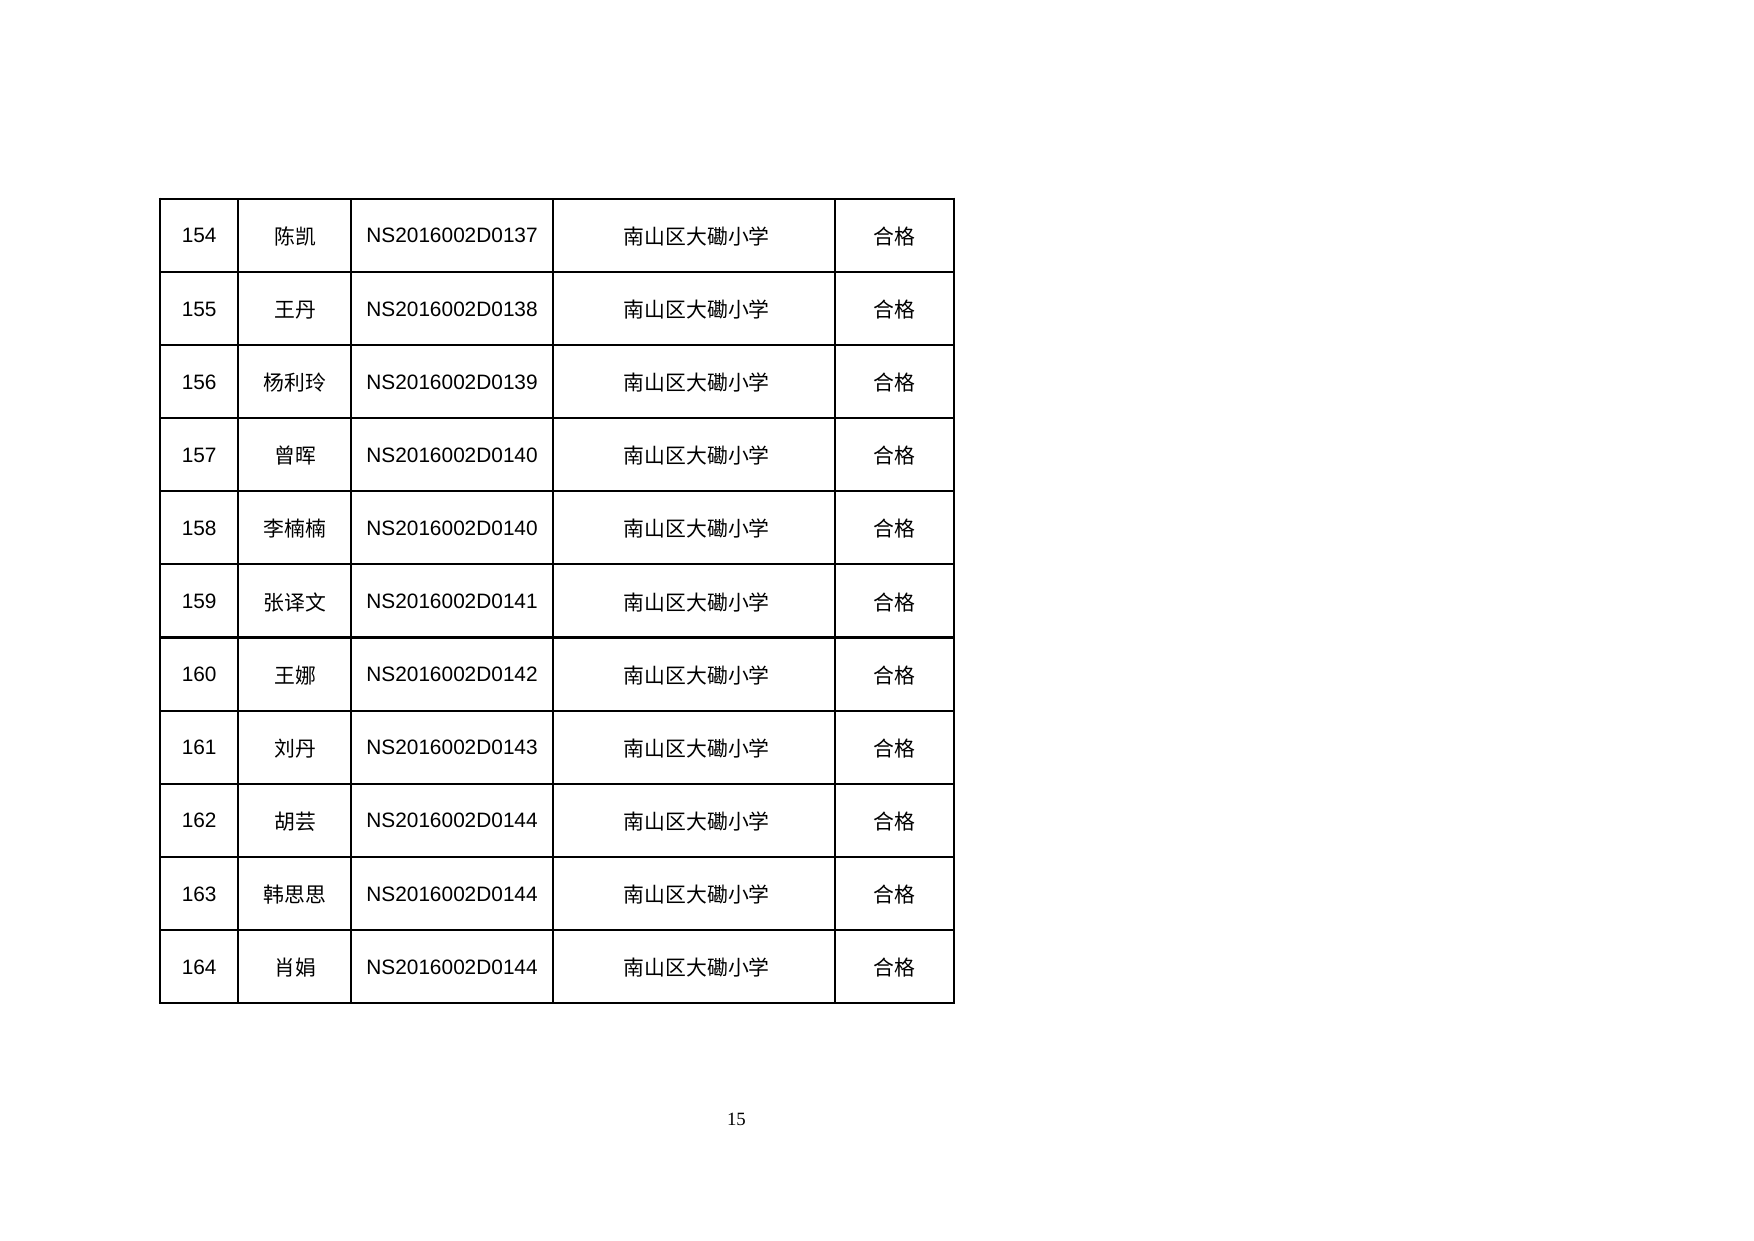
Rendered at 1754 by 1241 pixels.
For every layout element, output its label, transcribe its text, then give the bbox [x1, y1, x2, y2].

table_cell 155 [161, 273, 237, 344]
table_cell 162 [161, 785, 237, 856]
table_cell 合格 [836, 639, 953, 709]
table_cell 合格 [836, 419, 953, 490]
table_cell 南山区大磡小学 [554, 492, 834, 563]
table_cell 南山区大磡小学 [554, 346, 834, 417]
table_cell 160 [161, 639, 237, 709]
table_cell 158 [161, 492, 237, 563]
table_cell 南山区大磡小学 [554, 931, 834, 1002]
table_cell 合格 [836, 785, 953, 856]
table_cell 159 [161, 565, 237, 636]
table_cell NS2016002D0139 [352, 346, 552, 417]
table_cell 南山区大磡小学 [554, 858, 834, 929]
table_cell 合格 [836, 273, 953, 344]
table_cell 杨利玲 [239, 346, 350, 417]
table_cell 陈凯 [239, 200, 350, 271]
table_cell 曾晖 [239, 419, 350, 490]
table_cell 合格 [836, 712, 953, 783]
table_cell 合格 [836, 492, 953, 563]
table_cell 合格 [836, 931, 953, 1002]
table_cell 154 [161, 200, 237, 271]
table_cell 王娜 [239, 639, 350, 709]
table_cell 南山区大磡小学 [554, 419, 834, 490]
table_cell 南山区大磡小学 [554, 273, 834, 344]
table_cell 161 [161, 712, 237, 783]
table_cell 156 [161, 346, 237, 417]
table_cell NS2016002D0137 [352, 200, 552, 271]
table_cell NS2016002D0140 [352, 419, 552, 490]
table_cell 肖娟 [239, 931, 350, 1002]
table_cell NS2016002D0142 [352, 639, 552, 709]
table_cell 合格 [836, 346, 953, 417]
table_cell 韩思思 [239, 858, 350, 929]
table_cell NS2016002D0144 [352, 931, 552, 1002]
table_cell 南山区大磡小学 [554, 785, 834, 856]
table_cell 张译文 [239, 565, 350, 636]
table_cell NS2016002D0140 [352, 492, 552, 563]
table_cell 南山区大磡小学 [554, 565, 834, 636]
table_cell 刘丹 [239, 712, 350, 783]
table_cell NS2016002D0144 [352, 858, 552, 929]
table_cell 合格 [836, 858, 953, 929]
table_cell 163 [161, 858, 237, 929]
table_cell 李楠楠 [239, 492, 350, 563]
table_cell NS2016002D0141 [352, 565, 552, 636]
table_cell 164 [161, 931, 237, 1002]
table_cell NS2016002D0144 [352, 785, 552, 856]
table_cell NS2016002D0138 [352, 273, 552, 344]
table_cell 合格 [836, 200, 953, 271]
table_cell 南山区大磡小学 [554, 712, 834, 783]
table_cell 胡芸 [239, 785, 350, 856]
table_cell 南山区大磡小学 [554, 200, 834, 271]
table_cell 王丹 [239, 273, 350, 344]
table_cell 合格 [836, 565, 953, 636]
table_cell NS2016002D0143 [352, 712, 552, 783]
table_cell 南山区大磡小学 [554, 639, 834, 709]
table_cell 157 [161, 419, 237, 490]
